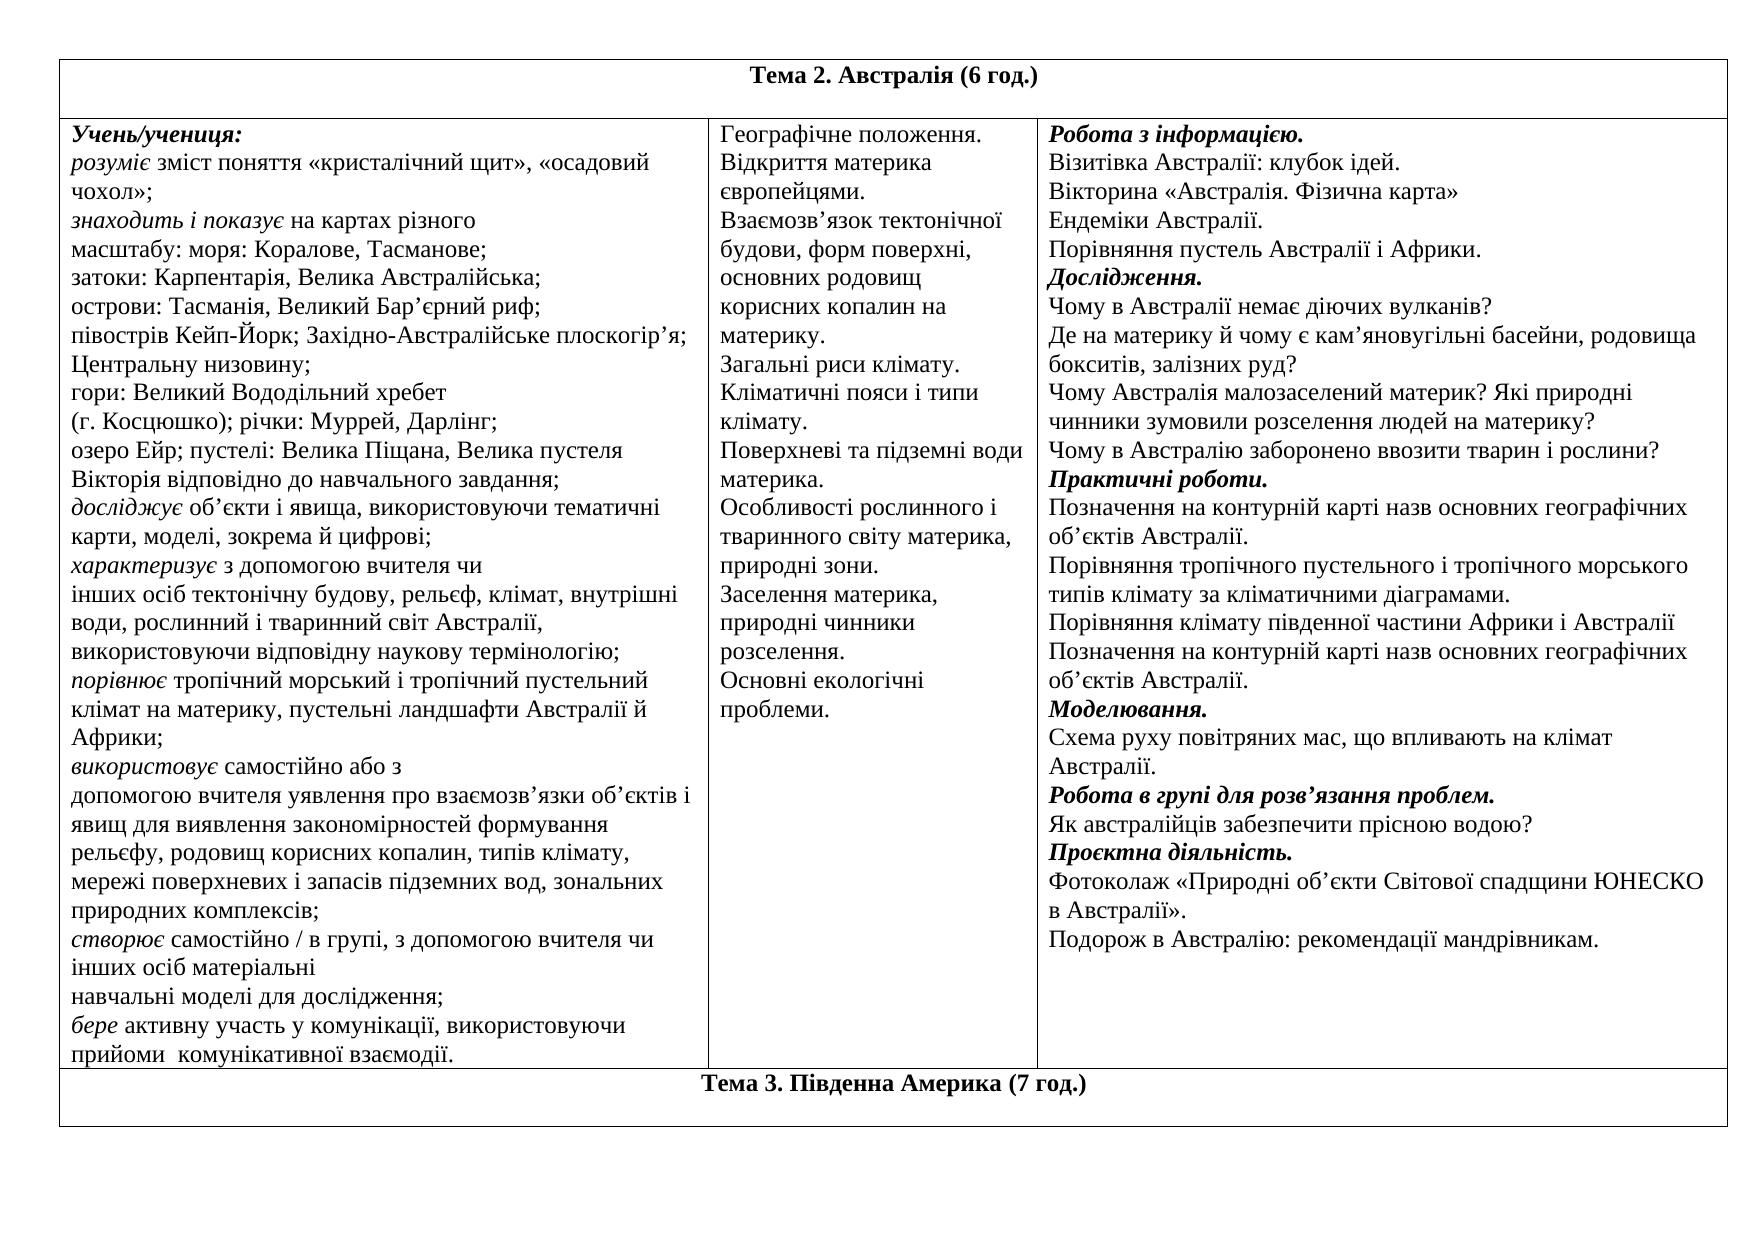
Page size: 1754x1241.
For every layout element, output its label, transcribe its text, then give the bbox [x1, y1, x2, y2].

table_cell Учень/учениця: розуміє зміст поняття «кристалічний щит», «осадовий чохол»; знаходить і показує на картах різного масштабу: моря: Коралове, Тасманове; затоки: Карпентарія, Велика Австралійська; острови: Тасманія, Великий Бар’єрний риф; півострів Кейп-Йорк; Західно-Австралійське плоскогір’я; Центральну низовину; гори: Великий Вододільний хребет (г. Косцюшко); річки: Муррей, Дарлінг; озеро Ейр; пустелі: Велика Піщана, Велика пустеля Вікторія відповідно до навчального завдання; досліджує об’єкти і явища, використовуючи тематичні карти, моделі, зокрема й цифрові; характеризує з допомогою вчителя чи інших осіб тектонічну будову, рельєф, клімат, внутрішні води, рослинний і тваринний світ Австралії, використовуючи відповідну наукову термінологію; порівнює тропічний морський і тропічний пустельний клімат на материку, пустельні ландшафти Австралії й Африки; використовує самостійно або з допомогою вчителя уявлення про взаємозв’язки об’єктів і явищ для виявлення закономірностей формування рельєфу, родовищ корисних копалин, типів клімату, мережі поверхневих і запасів підземних вод, зональних природних комплексів; створює самостійно / в групі, з допомогою вчителя чи інших осіб матеріальні навчальні моделі для дослідження; бере активну участь у комунікації, використовуючи прийоми комунікативної взаємодії. [60, 119, 708, 1067]
table_cell Географічне положення. Відкриття материка європейцями. Взаємозв’язок тектонічної будови, форм поверхні, основних родовищ корисних копалин на материку. Загальні риси клімату. Кліматичні пояси і типи клімату. Поверхневі та підземні води материка. Особливості рослинного і тваринного світу материка, природні зони. Заселення материка, природні чинники розселення. Основні екологічні проблеми. [709, 119, 1037, 1067]
table_cell Робота з інформацією. Візитівка Австралії: клубок ідей. Вікторина «Австралія. Фізична карта» Ендеміки Австралії. Порівняння пустель Австралії і Африки. Дослідження. Чому в Австралії немає діючих вулканів? Де на материку й чому є кам’яновугільні басейни, родовища бокситів, залізних руд? Чому Австралія малозаселений материк? Які природні чинники зумовили розселення людей на материку? Чому в Австралію заборонено ввозити тварин і рослини? Практичні роботи. Позначення на контурній карті назв основних географічних об’єктів Австралії. Порівняння тропічного пустельного і тропічного морського типів клімату за кліматичними діаграмами. Порівняння клімату південної частини Африки і Австралії Позначення на контурній карті назв основних географічних об’єктів Австралії. Моделювання. Схема руху повітряних мас, що впливають на клімат Австралії. Робота в групі для розв’язання проблем. Як австралійців забезпечити прісною водою? Проєктна діяльність. Фотоколаж «Природні об’єкти Світової спадщини ЮНЕСКО в Австралії». Подорож в Австралію: рекомендації мандрівникам. [1038, 119, 1727, 1067]
table_cell Тема 3. Південна Америка (7 год.) [60, 1069, 1727, 1126]
table_cell Тема 2. Австралія (6 год.) [60, 60, 1727, 118]
